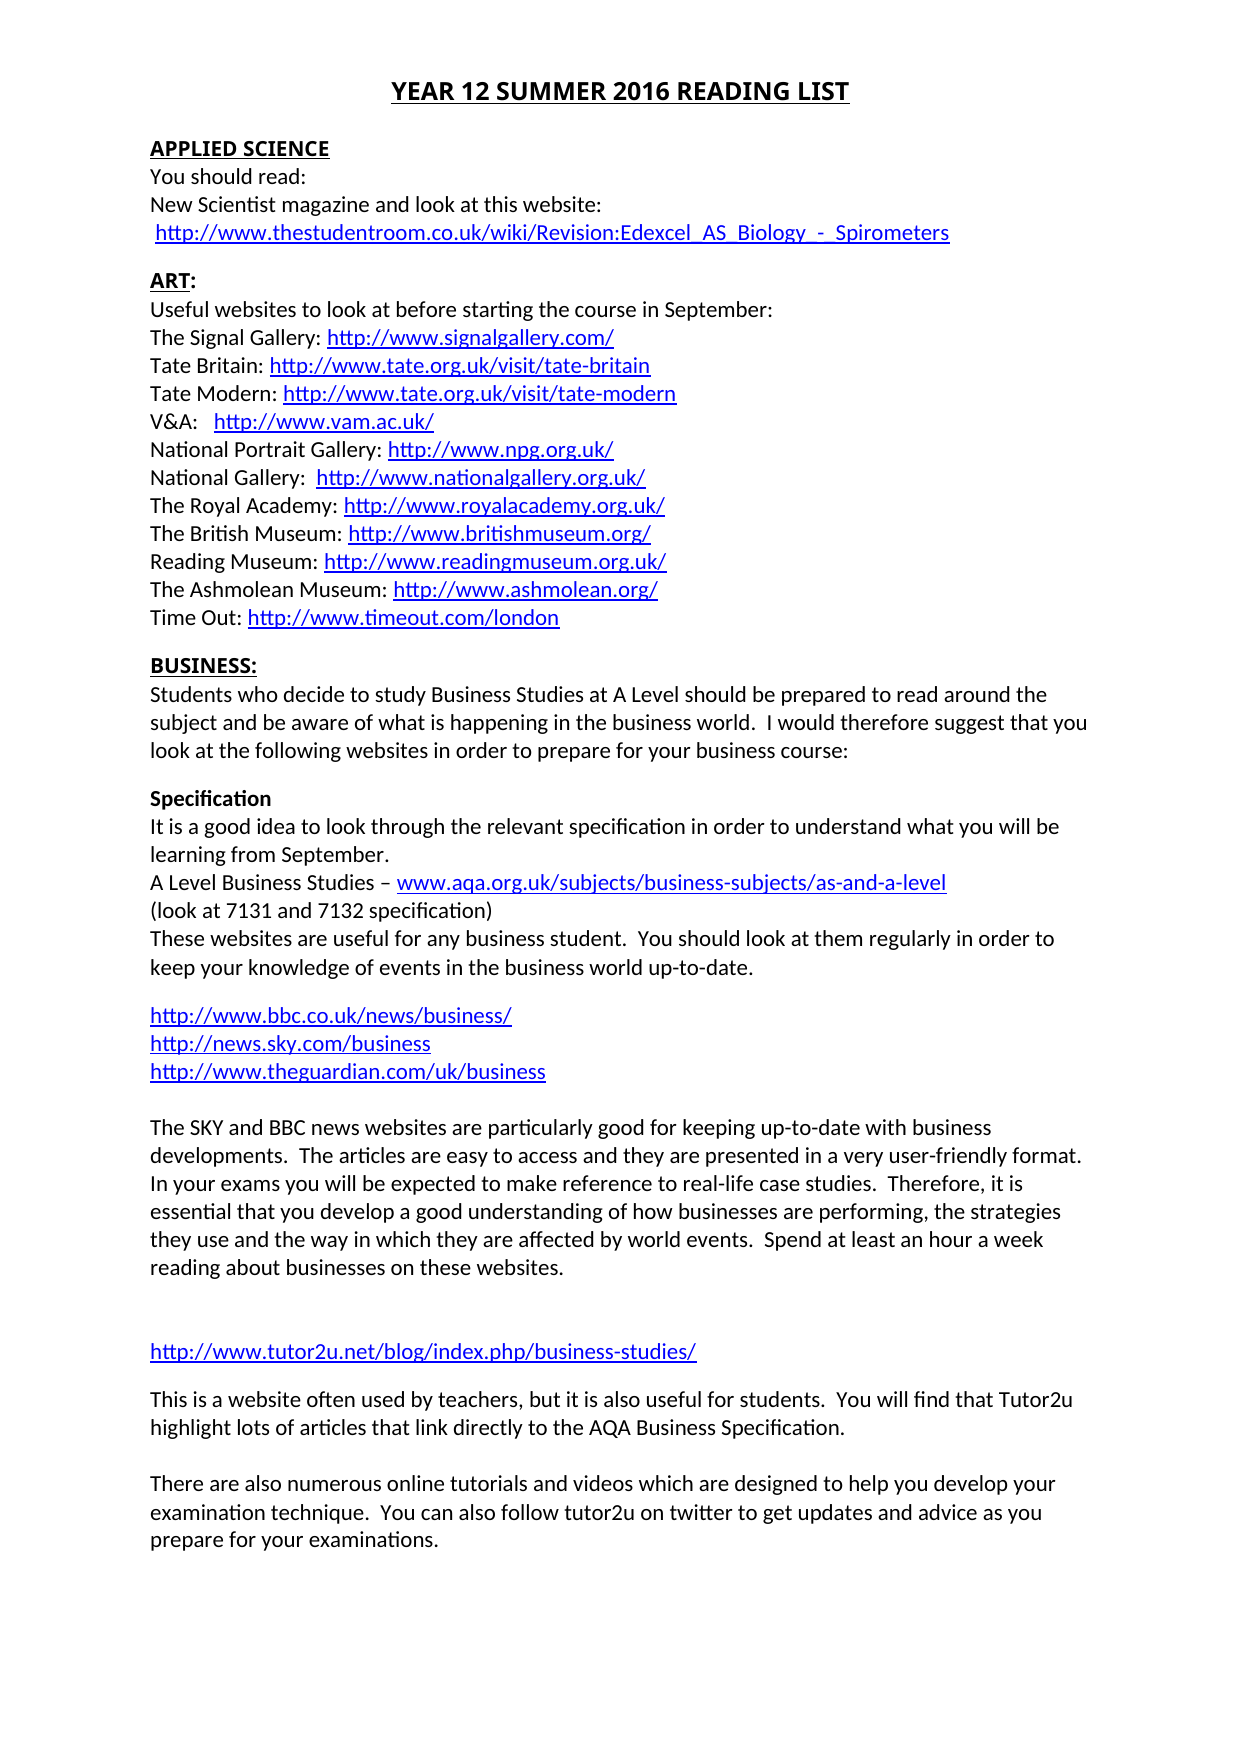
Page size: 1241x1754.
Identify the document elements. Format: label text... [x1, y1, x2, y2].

text Tate Britain: http://www.tate.org.uk/visit/tate-britain [150, 351, 1090, 379]
text This is a website often used by teachers, but it is also useful for students. You will find that Tutor2u highlight lots of articles that link directly to the AQA Business Specification. [150, 1386, 1090, 1442]
text APPLIED SCIENCE [150, 134, 1090, 162]
text The Royal Academy: http://www.royalacademy.org.uk/ [150, 491, 1090, 519]
text It is a good idea to look through the relevant specification in order to understand what you will be learning from September. [150, 812, 1090, 868]
text V&A: http://www.vam.ac.uk/ [150, 407, 1090, 435]
text There are also numerous online tutorials and videos which are designed to help you develop your examination technique. You can also follow tutor2u on twitter to get updates and advice as you prepare for your examinations. [150, 1469, 1090, 1554]
text Time Out: http://www.timeout.com/london [150, 603, 1090, 631]
text The British Museum: http://www.britishmuseum.org/ [150, 519, 1090, 547]
text (look at 7131 and 7132 specification) [150, 897, 1090, 924]
text The SKY and BBC news websites are particularly good for keeping up-to-date with business developments. The articles are easy to access and they are presented in a very user-friendly format. In your exams you will be expected to make reference to real-life case studies. Therefore, it is essential that you develop a good understanding of how businesses are performing, the strategies they use and the way in which they are affected by world events. Spend at least an hour a week reading about businesses on these websites. [150, 1113, 1090, 1281]
text You should read: [150, 162, 1090, 190]
text Useful websites to look at before starting the course in September: [150, 295, 1090, 323]
text Reading Museum: http://www.readingmuseum.org.uk/ [150, 547, 1090, 575]
text National Gallery: http://www.nationalgallery.org.uk/ [150, 463, 1090, 491]
text Specification [150, 784, 1090, 812]
text A Level Business Studies – www.aqa.org.uk/subjects/business-subjects/as-and-a-level [150, 868, 1090, 897]
text New Scientist magazine and look at this website: [150, 190, 1090, 218]
text YEAR 12 SUMMER 2016 READING LIST [150, 74, 1090, 108]
text BUSINESS: [150, 652, 1090, 680]
text http://www.tutor2u.net/blog/index.php/business-studies/ [150, 1337, 1090, 1365]
text These websites are useful for any business student. You should look at them regularly in order to keep your knowledge of events in the business world up-to-date. [150, 924, 1090, 981]
text Students who decide to study Business Studies at A Level should be prepared to read around the subject and be aware of what is happening in the business world. I would therefore suggest that you look at the following websites in order to prepare for your business course: [150, 680, 1090, 764]
text National Portrait Gallery: http://www.npg.org.uk/ [150, 435, 1090, 463]
text http://www.thestudentroom.co.uk/wiki/Revision:Edexcel_AS_Biology_-_Spirometers [150, 218, 1090, 246]
text The Ashmolean Museum: http://www.ashmolean.org/ [150, 575, 1090, 603]
text The Signal Gallery: http://www.signalgallery.com/ [150, 323, 1090, 351]
text http://www.theguardian.com/uk/business [150, 1057, 1090, 1085]
text http://news.sky.com/business [150, 1029, 1090, 1057]
text http://www.bbc.co.uk/news/business/ [150, 1001, 1090, 1029]
text ART: [150, 267, 1090, 295]
text Tate Modern: http://www.tate.org.uk/visit/tate-modern [150, 379, 1090, 407]
